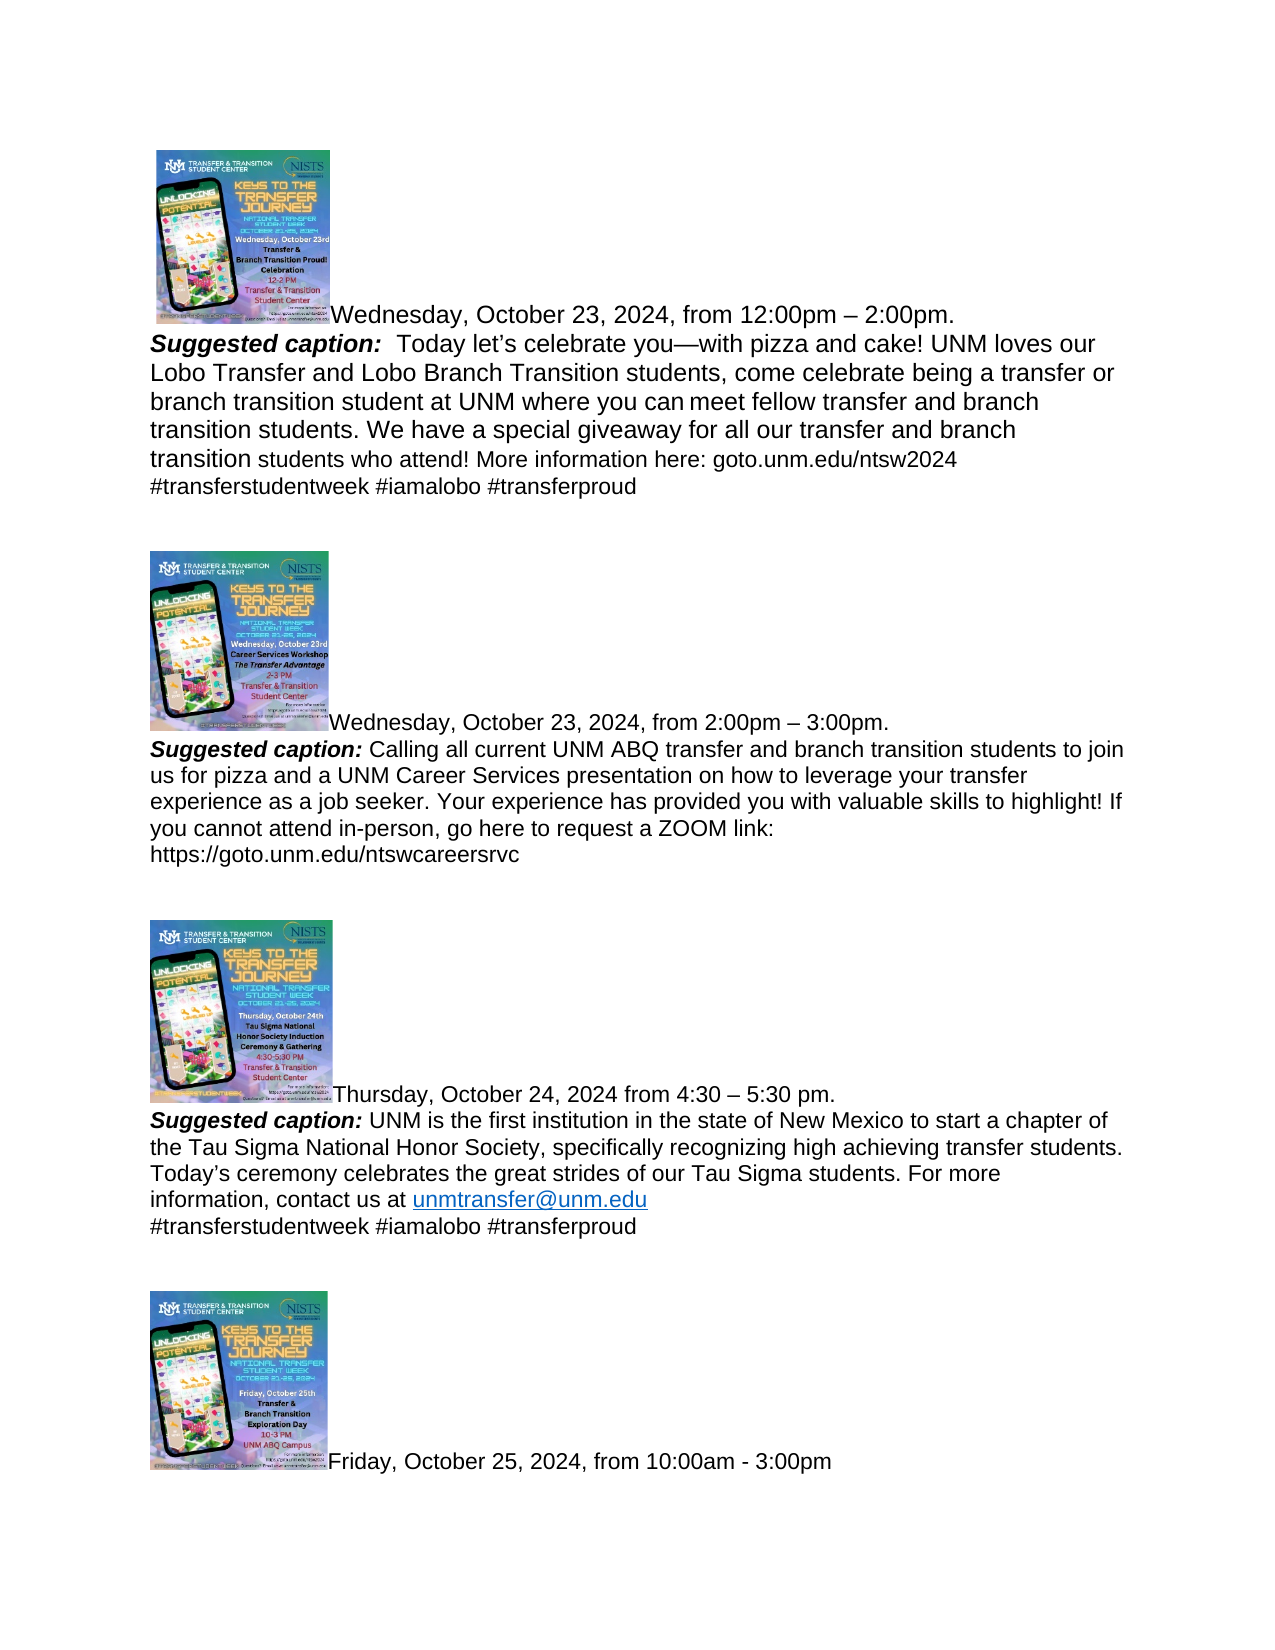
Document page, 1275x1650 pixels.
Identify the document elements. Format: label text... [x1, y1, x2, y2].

text Wednesday, October 23, 2024, from 12:00pm – 2:00pm. [150, 150, 1125, 329]
text #transferstudentweek #iamalobo #transferproud [150, 1213, 1125, 1239]
picture [150, 551, 329, 731]
text Friday, October 25, 2024, from 10:00am - 3:00pm [150, 1292, 1125, 1474]
text Suggested caption: Calling all current UNM ABQ transfer and branch transition students to join us for pizza and a UNM Career Services presentation on how to leverage your transfer experience as a job seeker. Your experience has provided you with valuable skills to highlight! If you cannot attend in-person, go here to request a ZOOM link: https://goto.unm.edu/ntswcareersrvc [150, 736, 1125, 867]
picture [156, 150, 330, 324]
text Suggested caption: UNM is the first institution in the state of New Mexico to start a chapter of the Tau Sigma National Honor Society, specifically recognizing high achieving transfer students. Today’s ceremony celebrates the great strides of our Tau Sigma students. For more information, contact us at unmtransfer@unm.edu [150, 1107, 1125, 1213]
picture [150, 1291, 328, 1470]
picture [150, 920, 333, 1103]
text Wednesday, October 23, 2024, from 2:00pm – 3:00pm. [150, 552, 1125, 736]
text Thursday, October 24, 2024 from 4:30 – 5:30 pm. [150, 920, 1125, 1107]
text Suggested caption: Today let’s celebrate you—with pizza and cake! UNM loves our Lobo Transfer and Lobo Branch Transition students, come celebrate being a transfer or branch transition student at UNM where you can meet fellow transfer and branch transition students. We have a special giveaway for all our transfer and branch transition students who attend! More information here: goto.unm.edu/ntsw2024 #transferstudentweek #iamalobo #transferproud [150, 329, 1125, 499]
